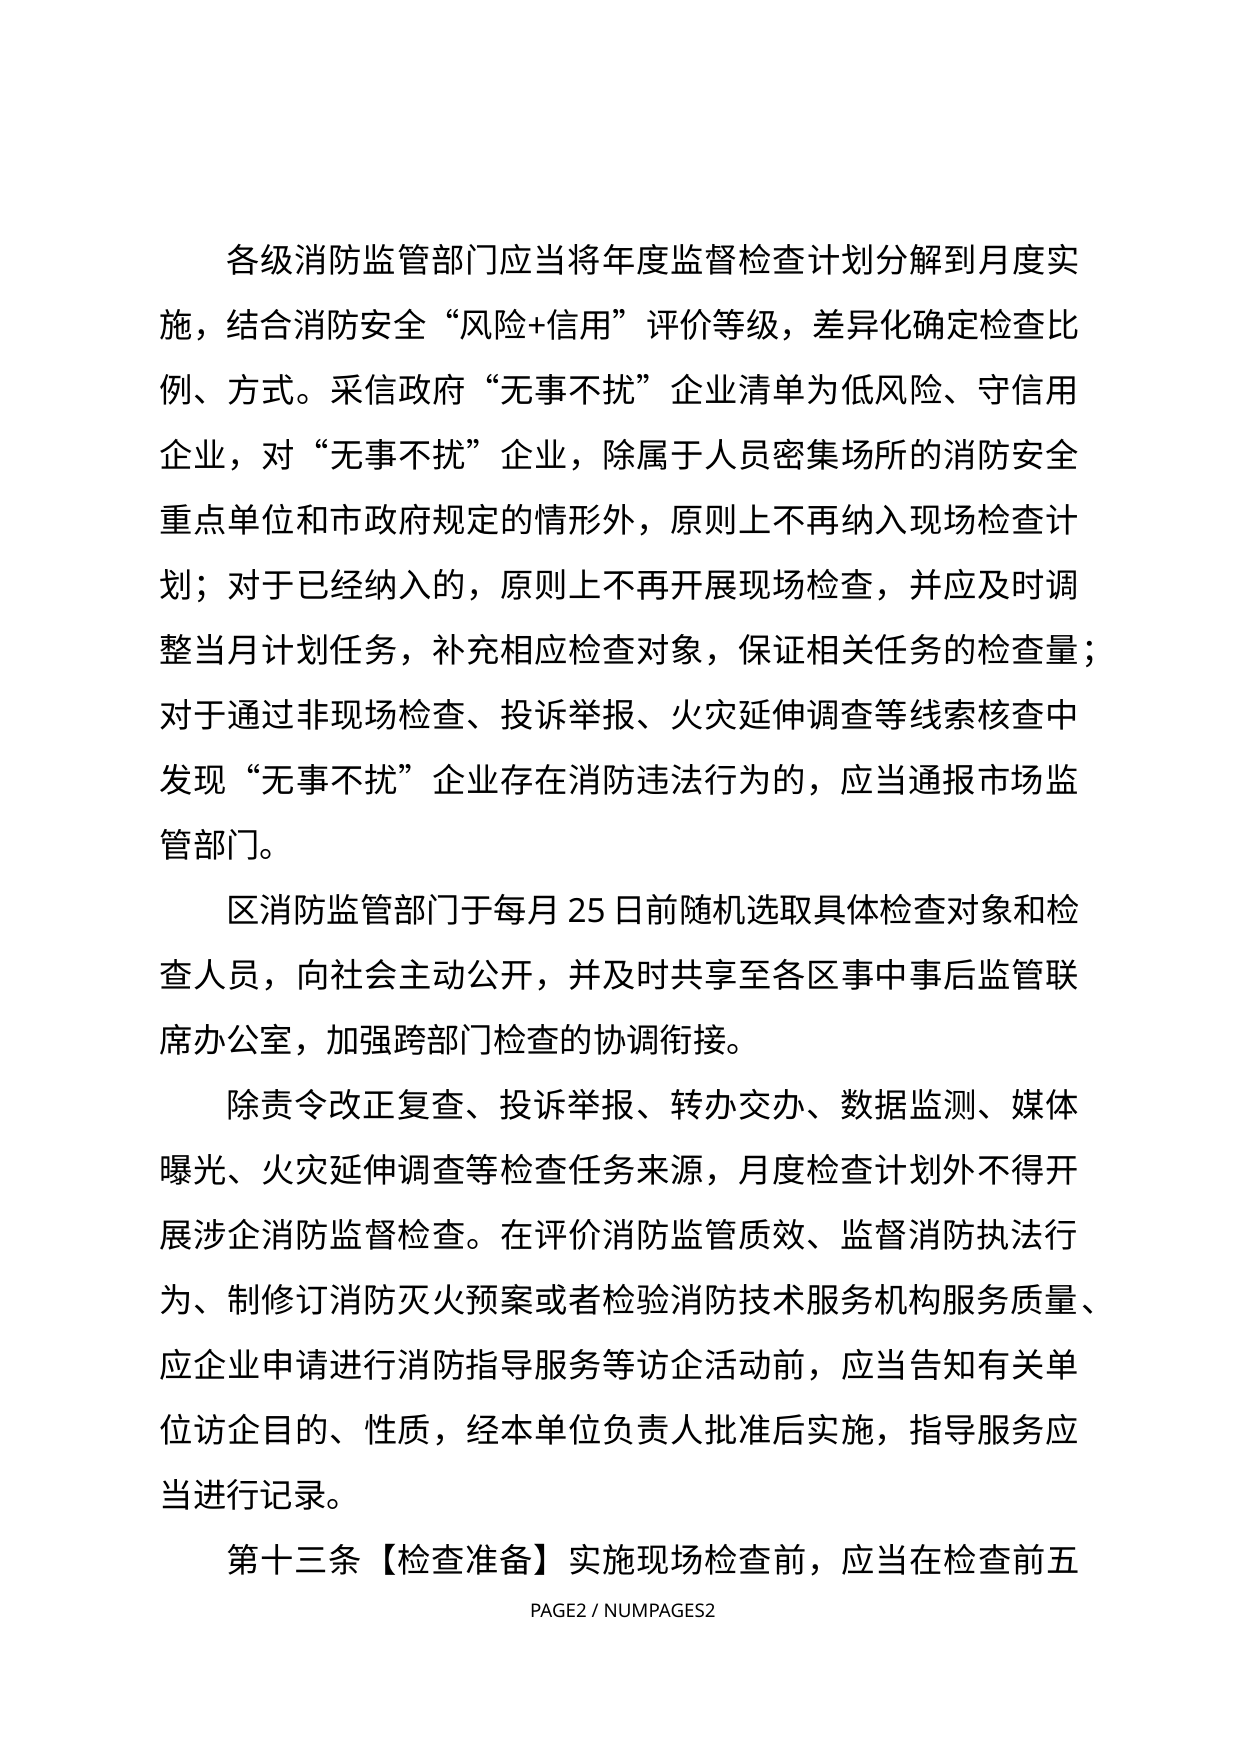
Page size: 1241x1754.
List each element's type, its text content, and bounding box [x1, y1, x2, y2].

text 除责令改正复查、投诉举报、转办交办、数据监测、媒体曝光、火灾延伸调查等检查任务来源，月度检查计划外不得开展涉企消防监督检查。在评价消防监管质效、监督消防执法行为、制修订消防灭火预案或者检验消防技术服务机构服务质量、应企业申请进行消防指导服务等访企活动前，应当告知有关单位访企目的、性质，经本单位负责人批准后实施，指导服务应当进行记录。 [159, 1070, 1081, 1525]
text 各级消防监管部门应当将年度监督检查计划分解到月度实施，结合消防安全“风险+信用”评价等级，差异化确定检查比例、方式。采信政府“无事不扰”企业清单为低风险、守信用企业，对“无事不扰”企业，除属于人员密集场所的消防安全重点单位和市政府规定的情形外，原则上不再纳入现场检查计划；对于已经纳入的，原则上不再开展现场检查，并应及时调整当月计划任务，补充相应检查对象，保证相关任务的检查量；对于通过非现场检查、投诉举报、火灾延伸调查等线索核查中发现“无事不扰”企业存在消防违法行为的，应当通报市场监管部门。 [159, 225, 1081, 875]
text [159, 1525, 1081, 1590]
text 区消防监管部门于每月25日前随机选取具体检查对象和检查人员，向社会主动公开，并及时共享至各区事中事后监管联席办公室，加强跨部门检查的协调衔接。 [159, 875, 1081, 1070]
